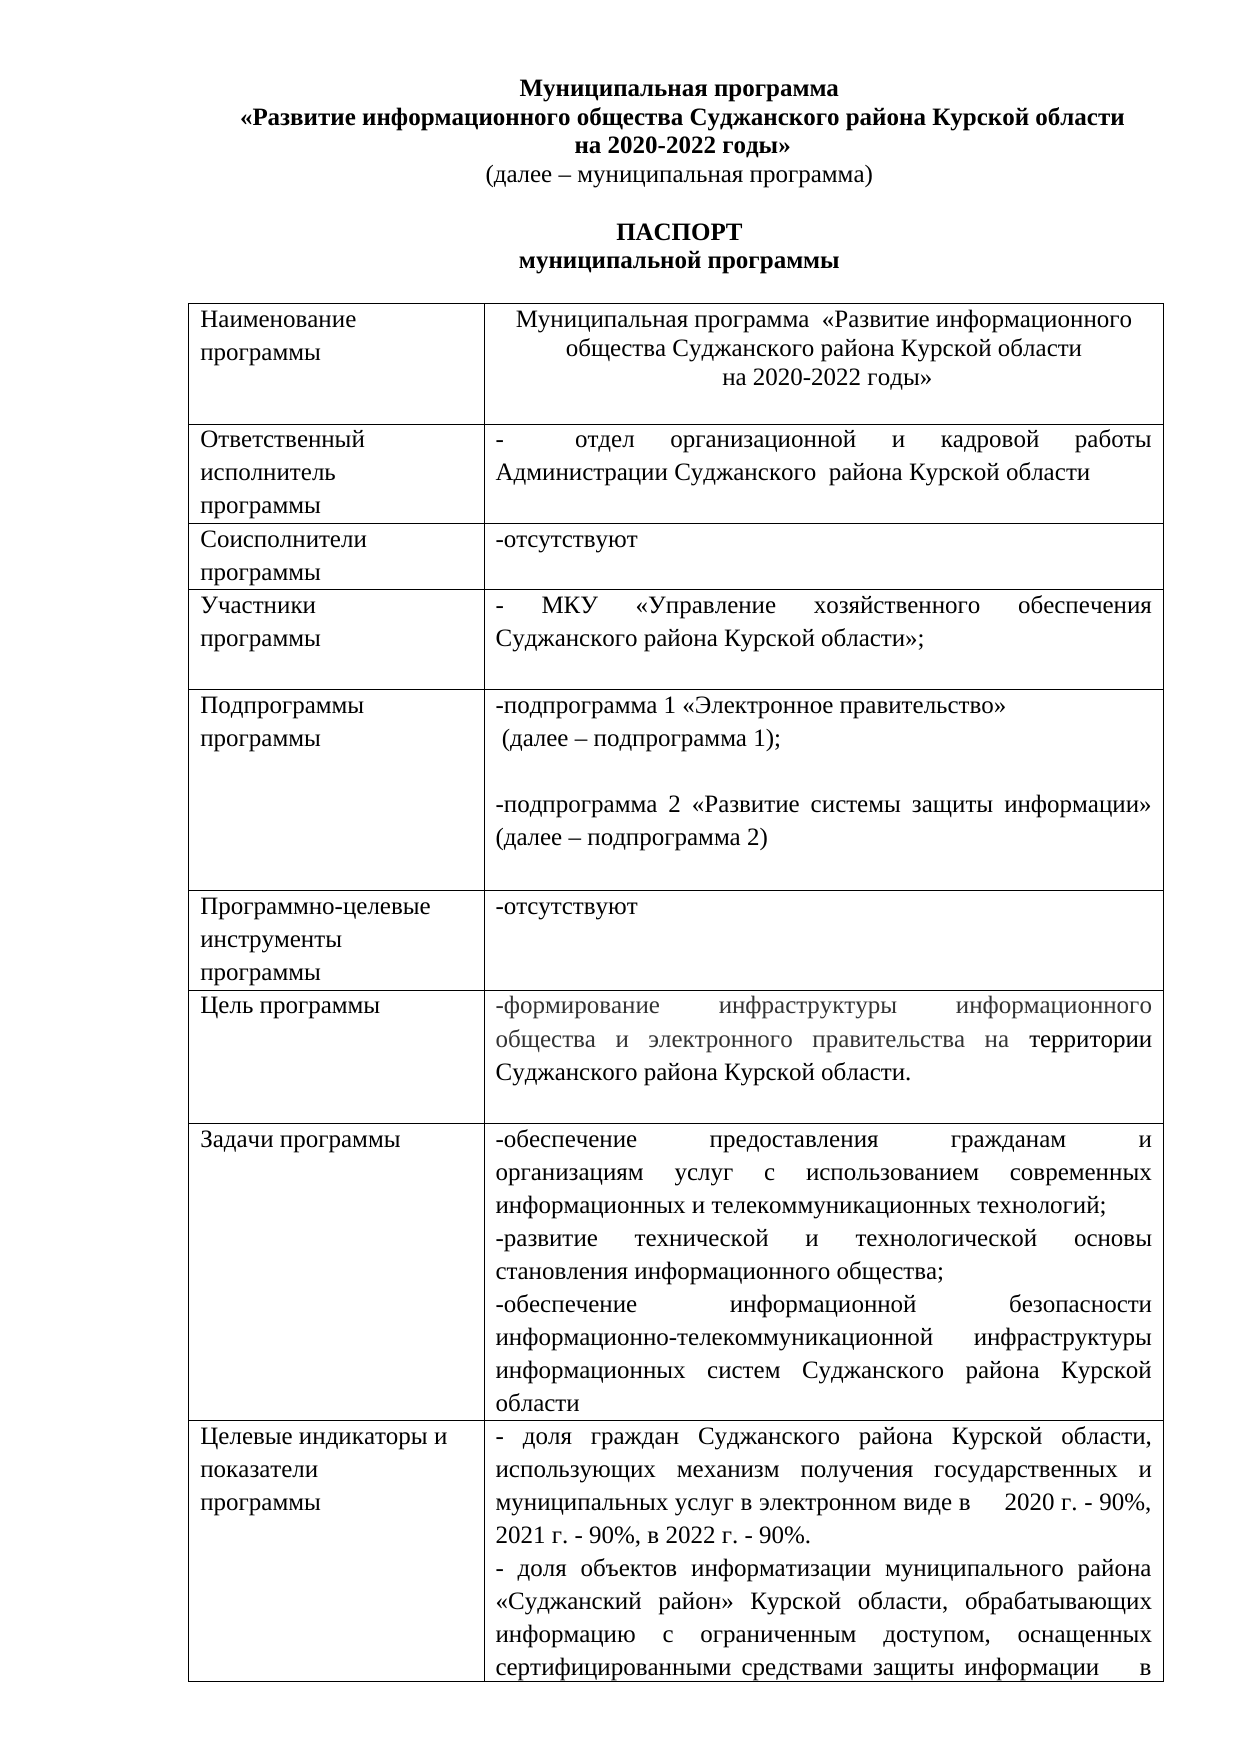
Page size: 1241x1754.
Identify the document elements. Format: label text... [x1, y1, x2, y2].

table_cell Задачи программы [189, 1124, 484, 1420]
text на 2020-2022 годы» [177, 131, 1181, 159]
table_cell Соисполнители программы [189, 524, 484, 589]
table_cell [189, 1421, 484, 1681]
table_cell -отсутствуют [485, 524, 1163, 589]
table_cell -формирование инфраструктуры информационного общества и электронного правительства на территории Суджанского района Курской области. [485, 991, 1163, 1123]
table_cell Участники программы [189, 590, 484, 689]
table_header Наименование программы [189, 304, 484, 423]
text муниципальной программы [177, 246, 1181, 274]
table_cell Цель программы [189, 991, 484, 1123]
text Муниципальная программа [177, 73, 1181, 102]
table_cell Ответственный исполнитель программы [189, 425, 484, 523]
table_cell - МКУ «Управление хозяйственного обеспечения Суджанского района Курской области»; [485, 590, 1163, 689]
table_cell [485, 1421, 1163, 1681]
table_cell -отсутствуют [485, 891, 1163, 989]
table_cell Подпрограммы программы [189, 690, 484, 890]
table_header Муниципальная программа «Развитие информационного общества Суджанского района Курской области на 2020-2022 годы» [485, 304, 1163, 423]
text (далее – муниципальная программа) [177, 159, 1181, 188]
text «Развитие информационного общества Суджанского района Курской области [177, 102, 1181, 131]
table_cell Программно-целевые инструменты программы [189, 891, 484, 989]
table_cell -обеспечение предоставления гражданам и организациям услуг с использованием современных информационных и телекоммуникационных технологий; -развитие технической и технологической основы становления информационного общества; -обеспечение информационной безопасности информационно-телекоммуникационной инфраструктуры информационных систем Суджанского района Курской области [485, 1124, 1163, 1420]
text ПАСПОРТ [177, 217, 1181, 246]
table_cell -подпрограмма 1 «Электронное правительство» (далее – подпрограмма 1); -подпрограмма 2 «Развитие системы защиты информации» (далее – подпрограмма 2) [485, 690, 1163, 890]
table_cell - отдел организационной и кадровой работы Администрации Суджанского района Курской области [485, 425, 1163, 523]
